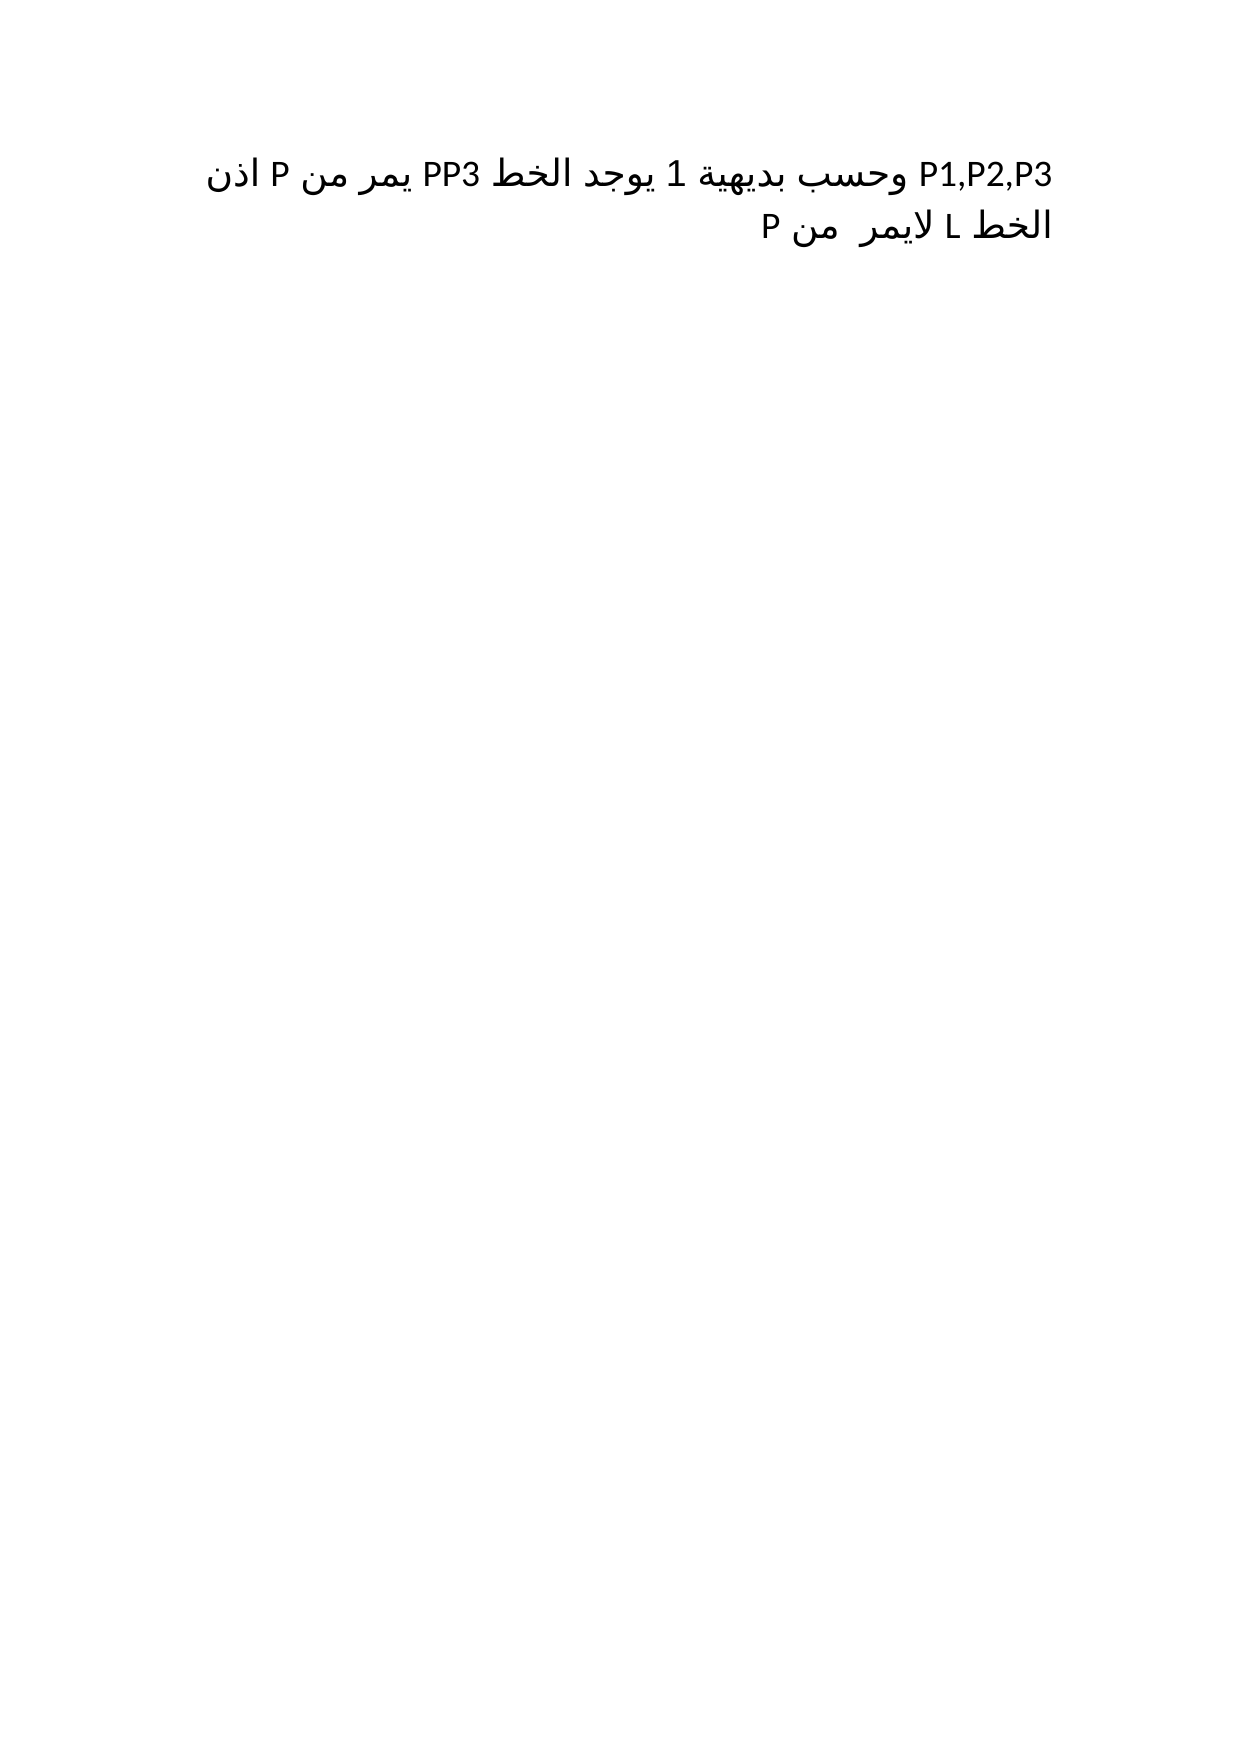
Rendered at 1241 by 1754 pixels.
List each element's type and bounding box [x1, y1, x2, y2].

text [187, 150, 1053, 248]
